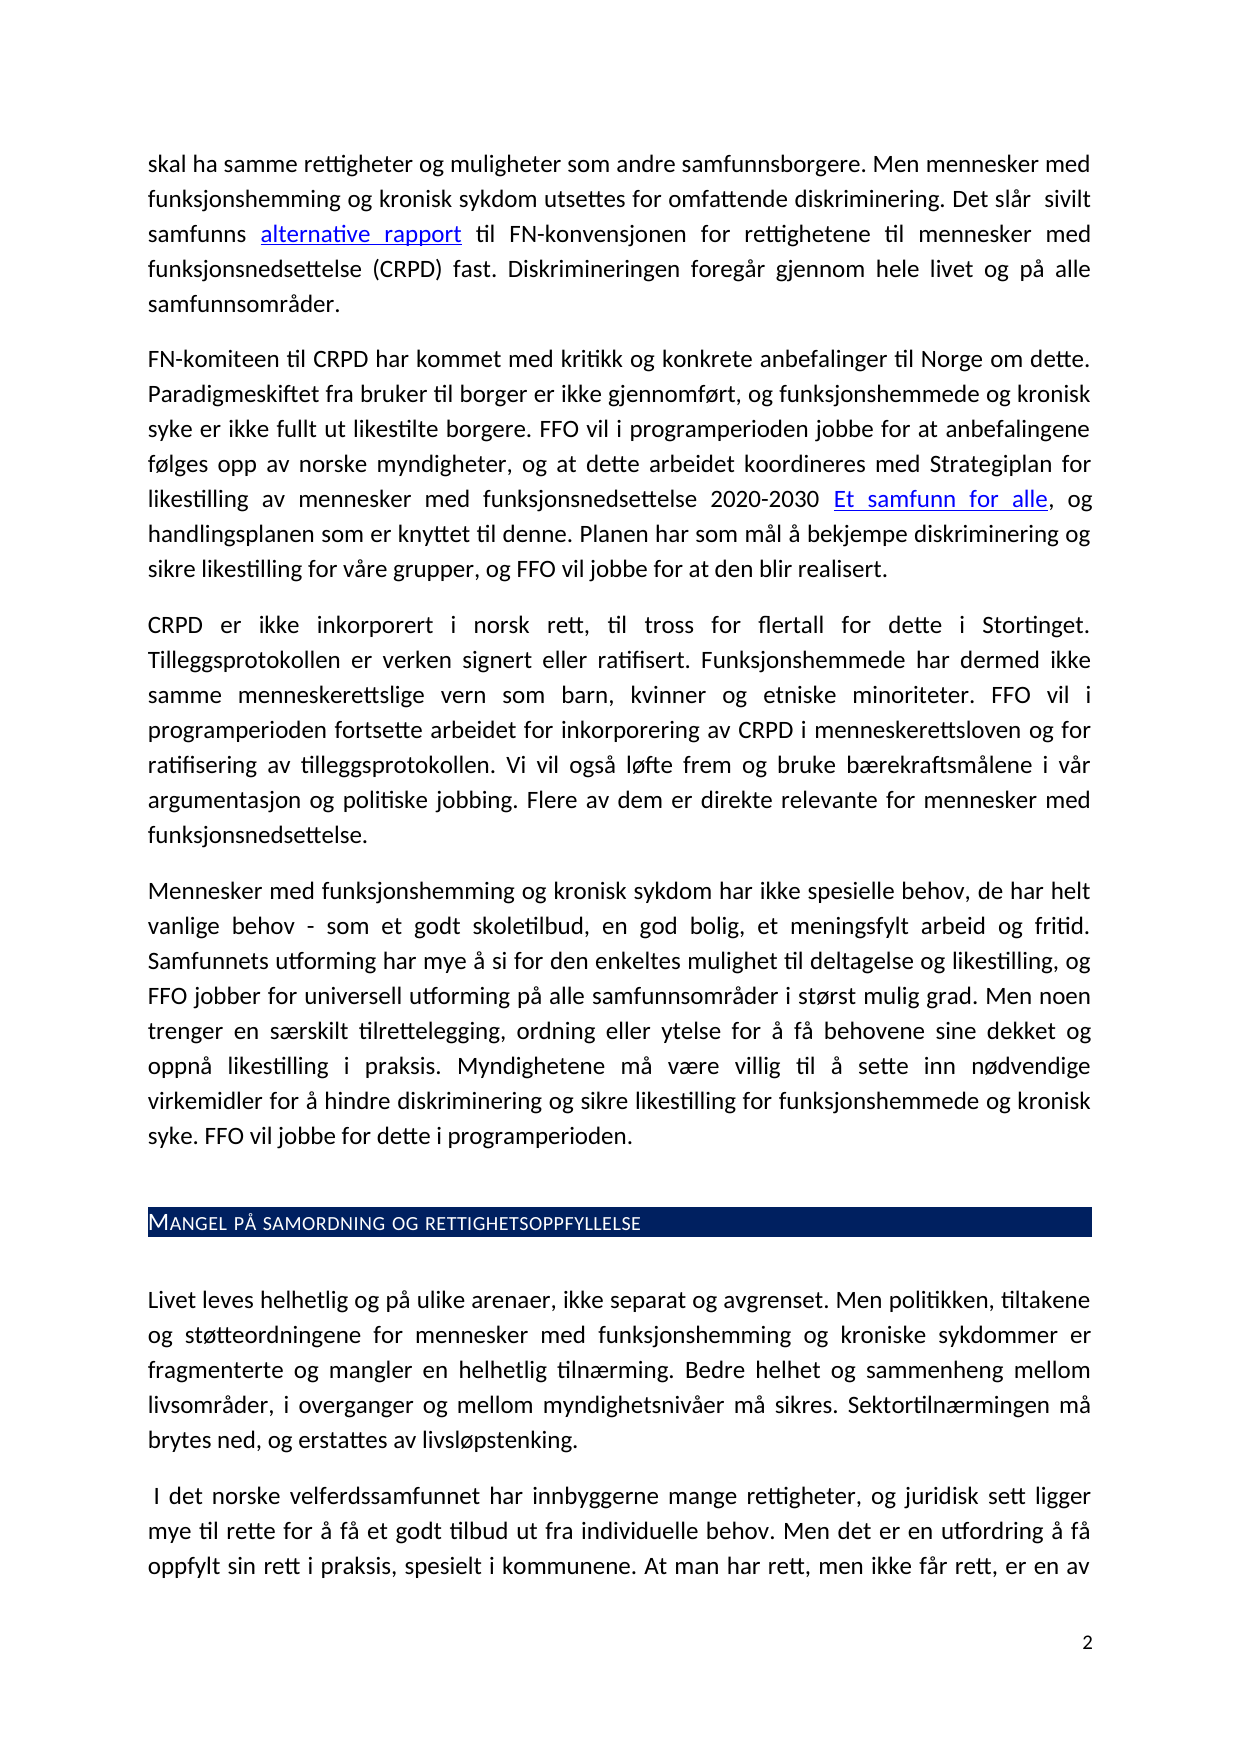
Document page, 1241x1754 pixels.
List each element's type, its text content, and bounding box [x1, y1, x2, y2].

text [148, 148, 1092, 318]
text FN-komiteen til CRPD har kommet med kritikk og konkrete anbefalinger til Norge om dette. Paradigmeskiftet fra bruker til borger er ikke gjennomført, og funksjonshemmede og kronisk syke er ikke fullt ut likestilte borgere. FFO vil i programperioden jobbe for at anbefalingene følges opp av norske myndigheter, og at dette arbeidet koordineres med Strategiplan for likestilling av mennesker med funksjonsnedsettelse 2020-2030 Et samfunn for alle, og handlingsplanen som er knyttet til denne. Planen har som mål å bekjempe diskriminering og sikre likestilling for våre grupper, og FFO vil jobbe for at den blir realisert. [148, 343, 1092, 584]
text Livet leves helhetlig og på ulike arenaer, ikke separat og avgrenset. Men politikken, tiltakene og støtteordningene for mennesker med funksjonshemming og kroniske sykdommer er fragmenterte og mangler en helhetlig tilnærming. Bedre helhet og sammenheng mellom livsområder, i overganger og mellom myndighetsnivåer må sikres. Sektortilnærmingen må brytes ned, og erstattes av livsløpstenking. [148, 1284, 1092, 1455]
subtitle Mangel på samordning og rettighetsoppfyllelse [148, 1207, 1092, 1237]
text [148, 1480, 1092, 1581]
text Mennesker med funksjonshemming og kronisk sykdom har ikke spesielle behov, de har helt vanlige behov - som et godt skoletilbud, en god bolig, et meningsfylt arbeid og fritid. Samfunnets utforming har mye å si for den enkeltes mulighet til deltagelse og likestilling, og FFO jobber for universell utforming på alle samfunnsområder i størst mulig grad. Men noen trenger en særskilt tilrettelegging, ordning eller ytelse for å få behovene sine dekket og oppnå likestilling i praksis. Myndighetene må være villig til å sette inn nødvendige virkemidler for å hindre diskriminering og sikre likestilling for funksjonshemmede og kronisk syke. FFO vil jobbe for dette i programperioden. [148, 875, 1092, 1151]
text CRPD er ikke inkorporert i norsk rett, til tross for flertall for dette i Stortinget. Tilleggsprotokollen er verken signert eller ratifisert. Funksjonshemmede har dermed ikke samme menneskerettslige vern som barn, kvinner og etniske minoriteter. FFO vil i programperioden fortsette arbeidet for inkorporering av CRPD i menneskerettsloven og for ratifisering av tilleggsprotokollen. Vi vil også løfte frem og bruke bærekraftsmålene i vår argumentasjon og politiske jobbing. Flere av dem er direkte relevante for mennesker med funksjonsnedsettelse. [148, 609, 1092, 850]
